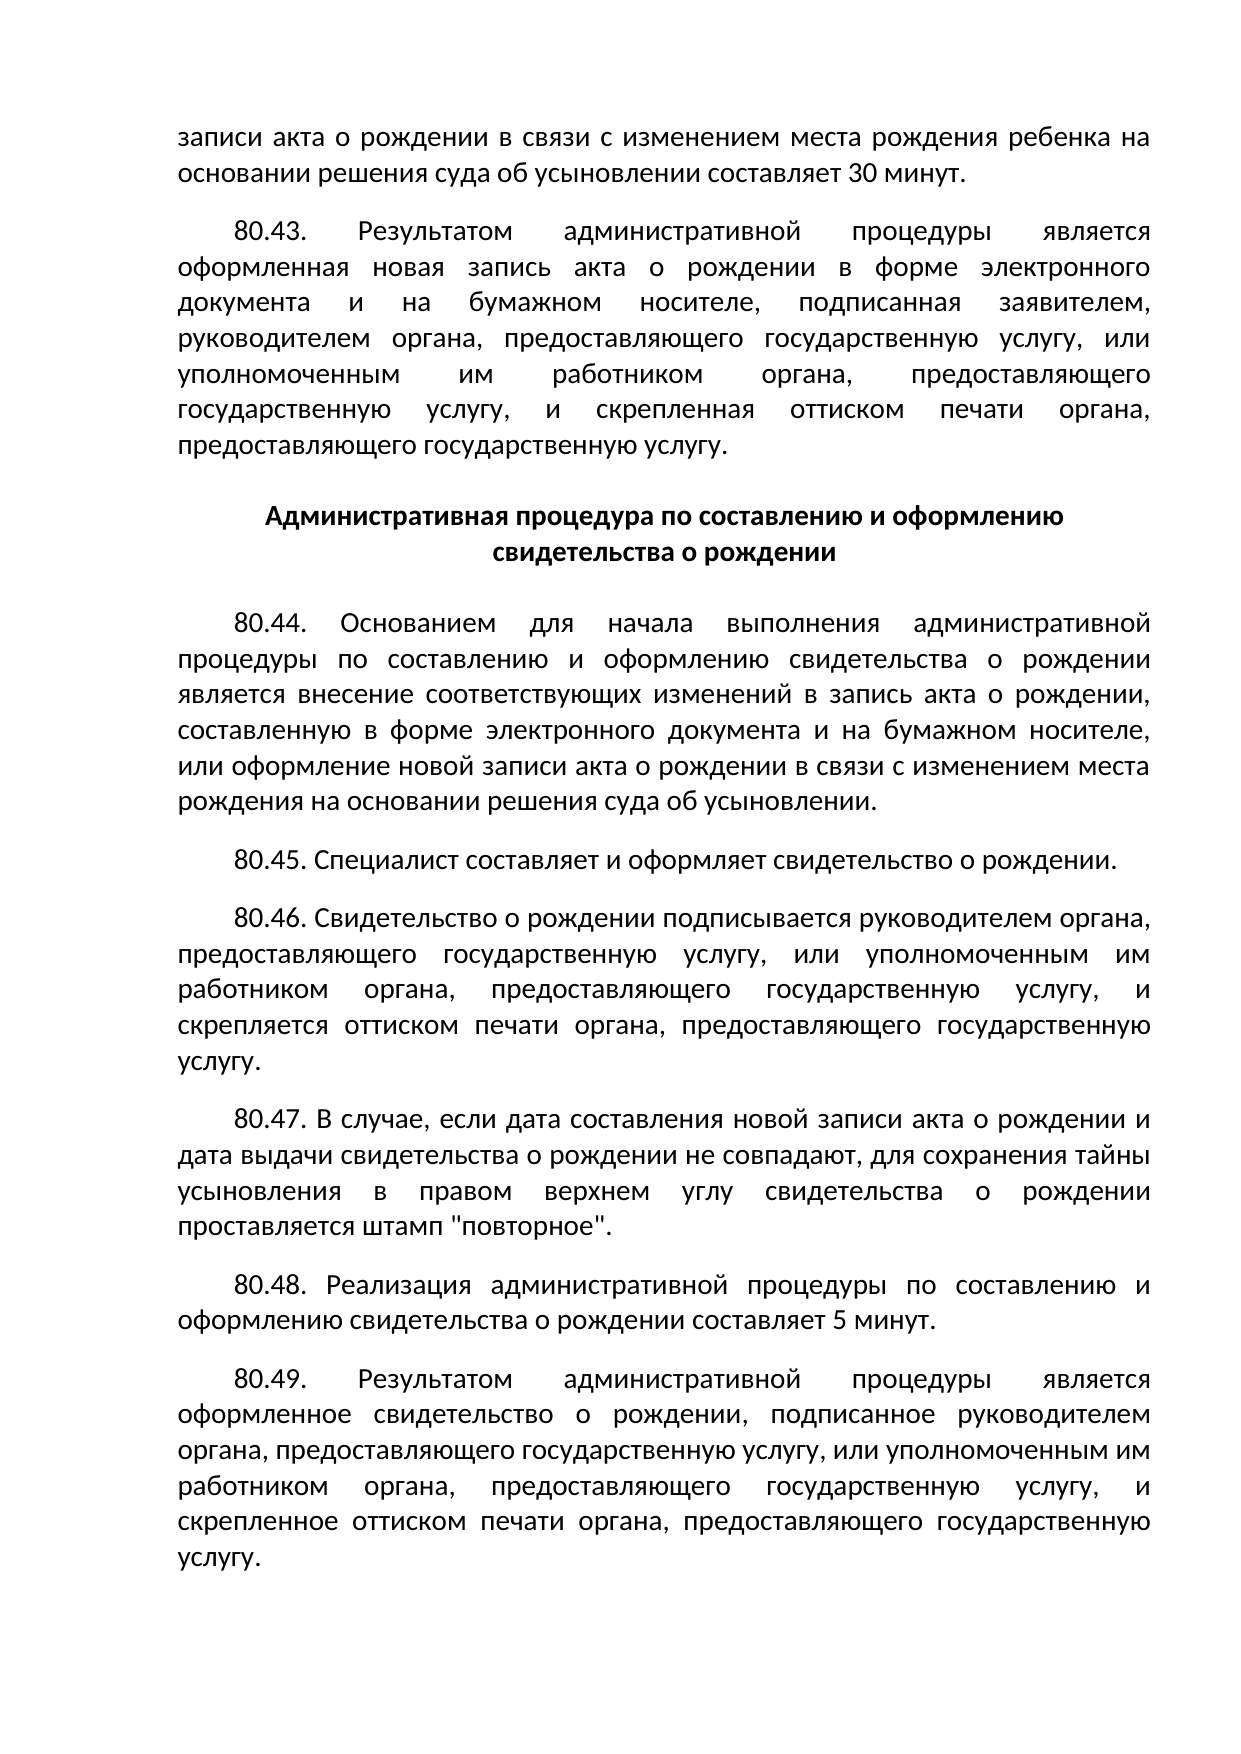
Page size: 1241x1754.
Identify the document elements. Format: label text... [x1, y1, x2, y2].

text 80.49. Результатом административной процедуры является оформленное свидетельство о рождении, подписанное руководителем органа, предоставляющего государственную услугу, или уполномоченным им работником органа, предоставляющего государственную услугу, и скрепленное оттиском печати органа, предоставляющего государственную услугу. [177, 1360, 1152, 1574]
text 80.45. Специалист составляет и оформляет свидетельство о рождении. [177, 841, 1152, 876]
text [177, 118, 1152, 189]
text 80.48. Реализация административной процедуры по составлению и оформлению свидетельства о рождении составляет 5 минут. [177, 1266, 1152, 1337]
text 80.46. Свидетельство о рождении подписывается руководителем органа, предоставляющего государственную услугу, или уполномоченным им работником органа, предоставляющего государственную услугу, и скрепляется оттиском печати органа, предоставляющего государственную услугу. [177, 899, 1152, 1077]
text 80.47. В случае, если дата составления новой записи акта о рождении и дата выдачи свидетельства о рождении не совпадают, для сохранения тайны усыновления в правом верхнем углу свидетельства о рождении проставляется штамп "повторное". [177, 1100, 1152, 1243]
text 80.44. Основанием для начала выполнения административной процедуры по составлению и оформлению свидетельства о рождении является внесение соответствующих изменений в запись акта о рождении, составленную в форме электронного документа и на бумажном носителе, или оформление новой записи акта о рождении в связи с изменением места рождения на основании решения суда об усыновлении. [177, 604, 1152, 818]
text 80.43. Результатом административной процедуры является оформленная новая запись акта о рождении в форме электронного документа и на бумажном носителе, подписанная заявителем, руководителем органа, предоставляющего государственную услугу, или уполномоченным им работником органа, предоставляющего государственную услугу, и скрепленная оттиском печати органа, предоставляющего государственную услугу. [177, 212, 1152, 462]
title Административная процедура по составлению и оформлению [177, 497, 1152, 533]
title свидетельства о рождении [177, 533, 1152, 568]
